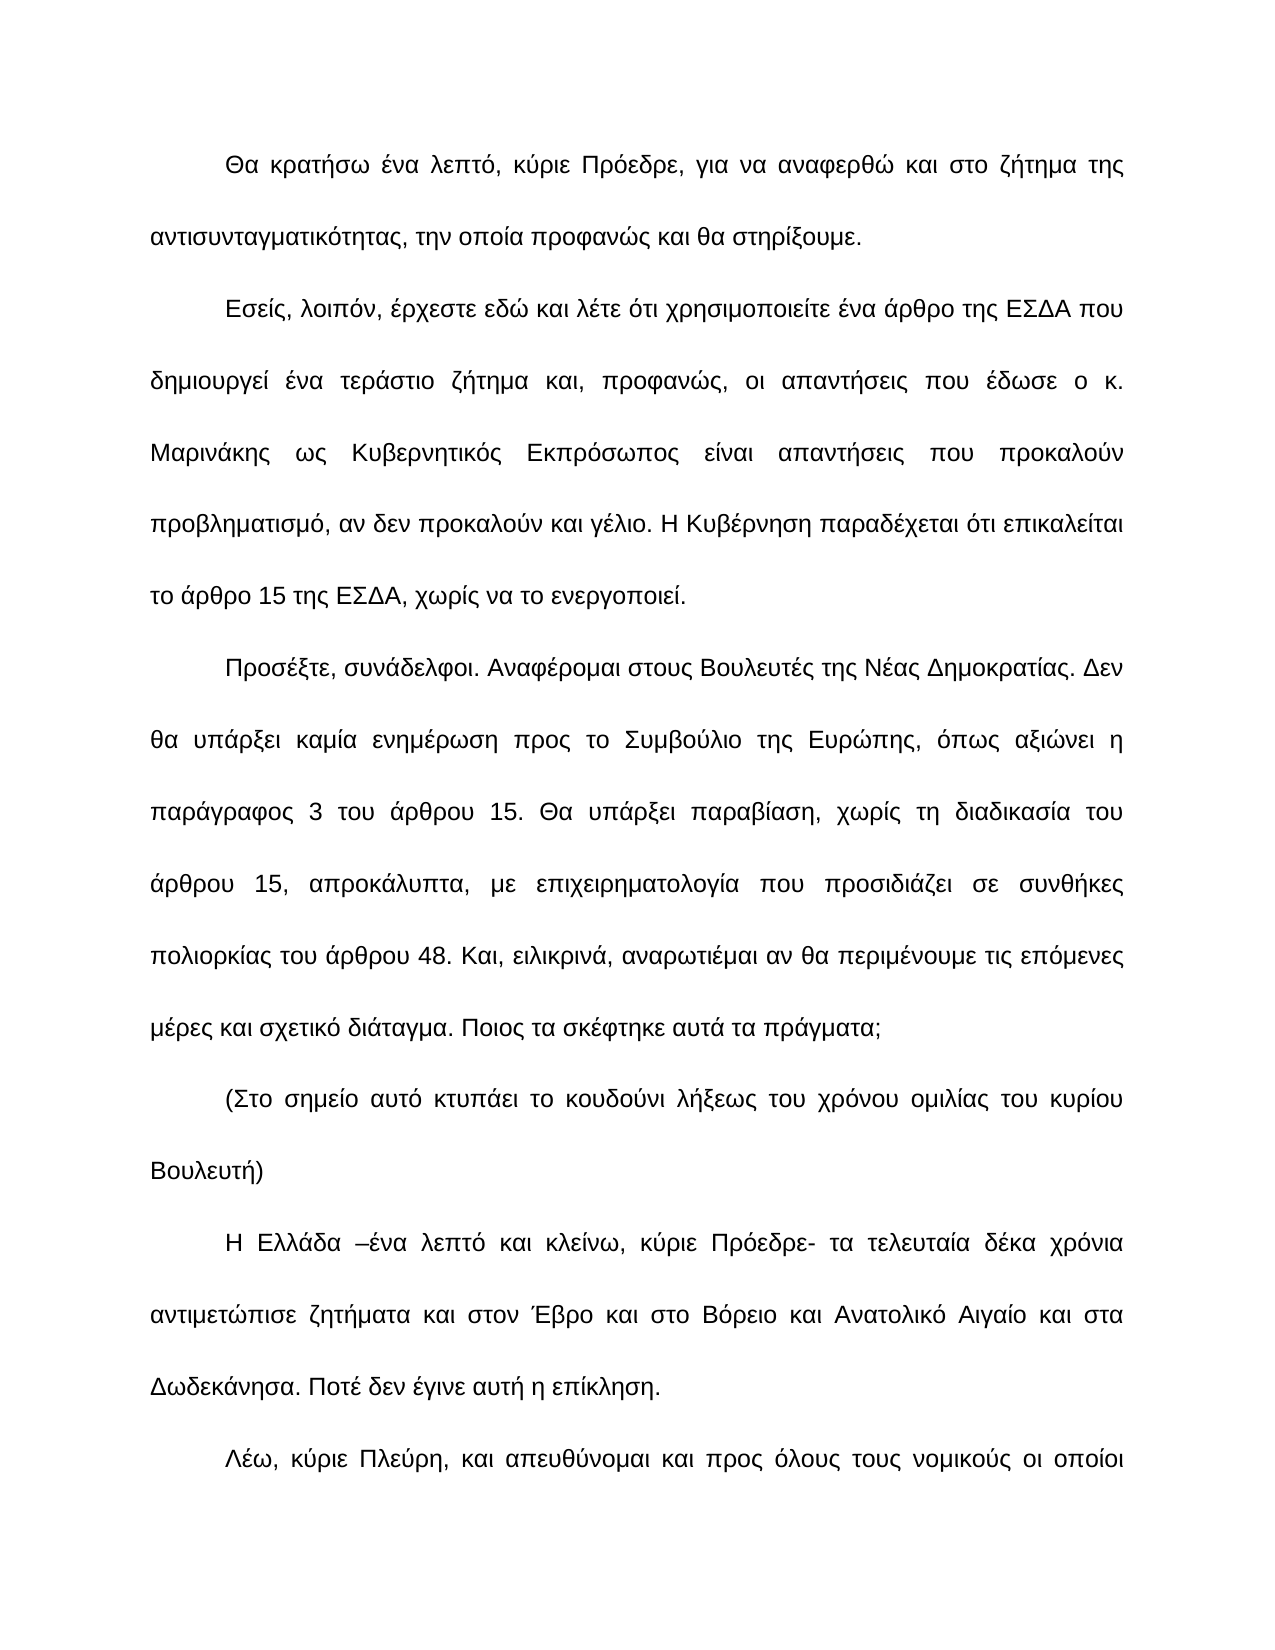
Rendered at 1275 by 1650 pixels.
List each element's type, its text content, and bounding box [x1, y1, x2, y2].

text Θα κρατήσω ένα λεπτό, κύριε Πρόεδρε, για να αναφερθώ και στο ζήτημα της αντισυνταγματικότητας, την οποία προφανώς και θα στηρίξουμε. [150, 150, 1125, 251]
text Προσέξτε, συνάδελφοι. Αναφέρομαι στους Βουλευτές της Νέας Δημοκρατίας. Δεν θα υπάρξει καμία ενημέρωση προς το Συμβούλιο της Ευρώπης, όπως αξιώνει η παράγραφος 3 του άρθρου 15. Θα υπάρξει παραβίαση, χωρίς τη διαδικασία του άρθρου 15, απροκάλυπτα, με επιχειρηματολογία που προσιδιάζει σε συνθήκες πολιορκίας του άρθρου 48. Και, ειλικρινά, αναρωτιέμαι αν θα περιμένουμε τις επόμενες μέρες και σχετικό διάταγμα. Ποιος τα σκέφτηκε αυτά τα πράγματα; [150, 653, 1125, 1041]
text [150, 1444, 1125, 1472]
text (Στο σημείο αυτό κτυπάει το κουδούνι λήξεως του χρόνου ομιλίας του κυρίου Βουλευτή) [150, 1084, 1125, 1185]
text Η Ελλάδα –ένα λεπτό και κλείνω, κύριε Πρόεδρε- τα τελευταία δέκα χρόνια αντιμετώπισε ζητήματα και στον Έβρο και στο Βόρειο και Ανατολικό Αιγαίο και στα Δωδεκάνησα. Ποτέ δεν έγινε αυτή η επίκληση. [150, 1228, 1125, 1401]
text Εσείς, λοιπόν, έρχεστε εδώ και λέτε ότι χρησιμοποιείτε ένα άρθρο της ΕΣΔΑ που δημιουργεί ένα τεράστιο ζήτημα και, προφανώς, οι απαντήσεις που έδωσε ο κ. Μαρινάκης ως Κυβερνητικός Εκπρόσωπος είναι απαντήσεις που προκαλούν προβληματισμό, αν δεν προκαλούν και γέλιο. Η Κυβέρνηση παραδέχεται ότι επικαλείται το άρθρο 15 της ΕΣΔΑ, χωρίς να το ενεργοποιεί. [150, 294, 1125, 610]
